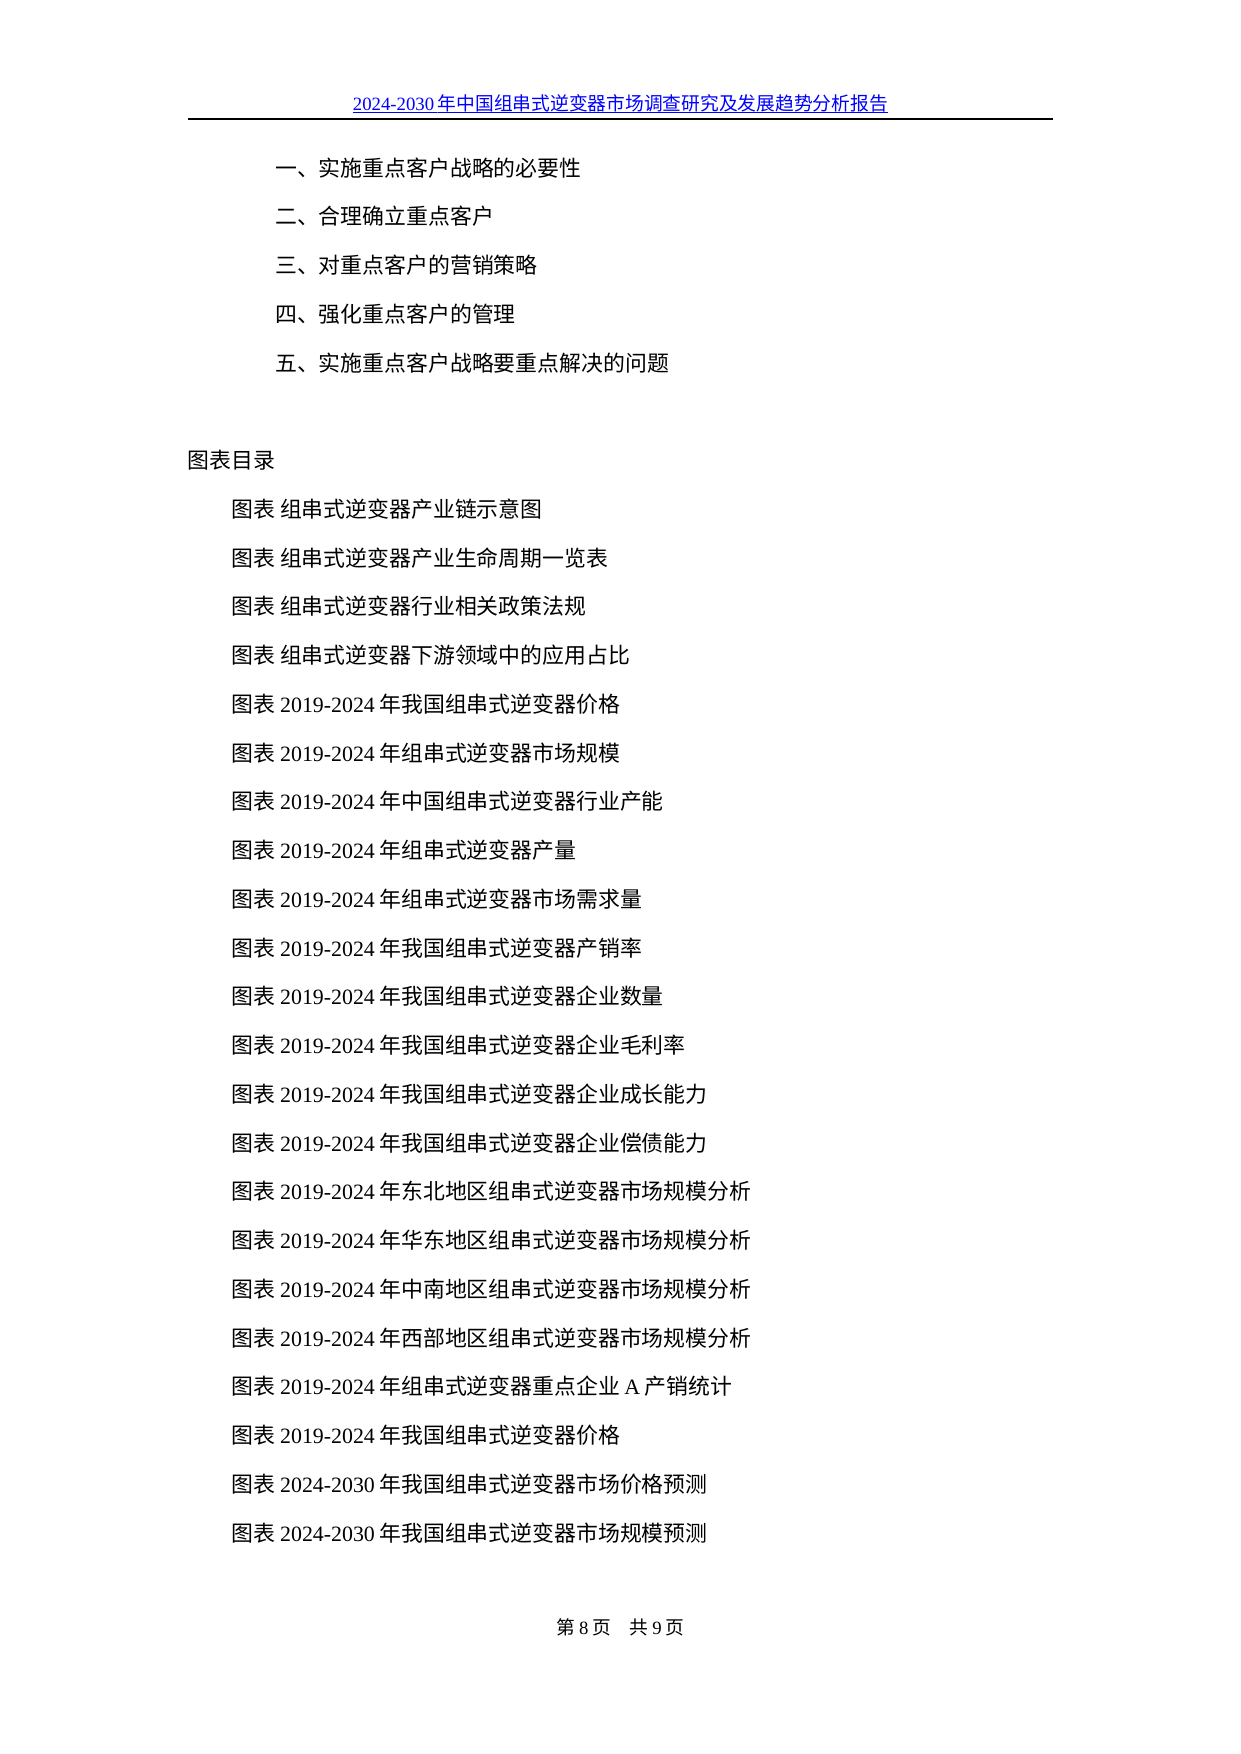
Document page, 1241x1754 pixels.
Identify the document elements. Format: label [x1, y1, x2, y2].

text [187, 150, 1053, 1548]
